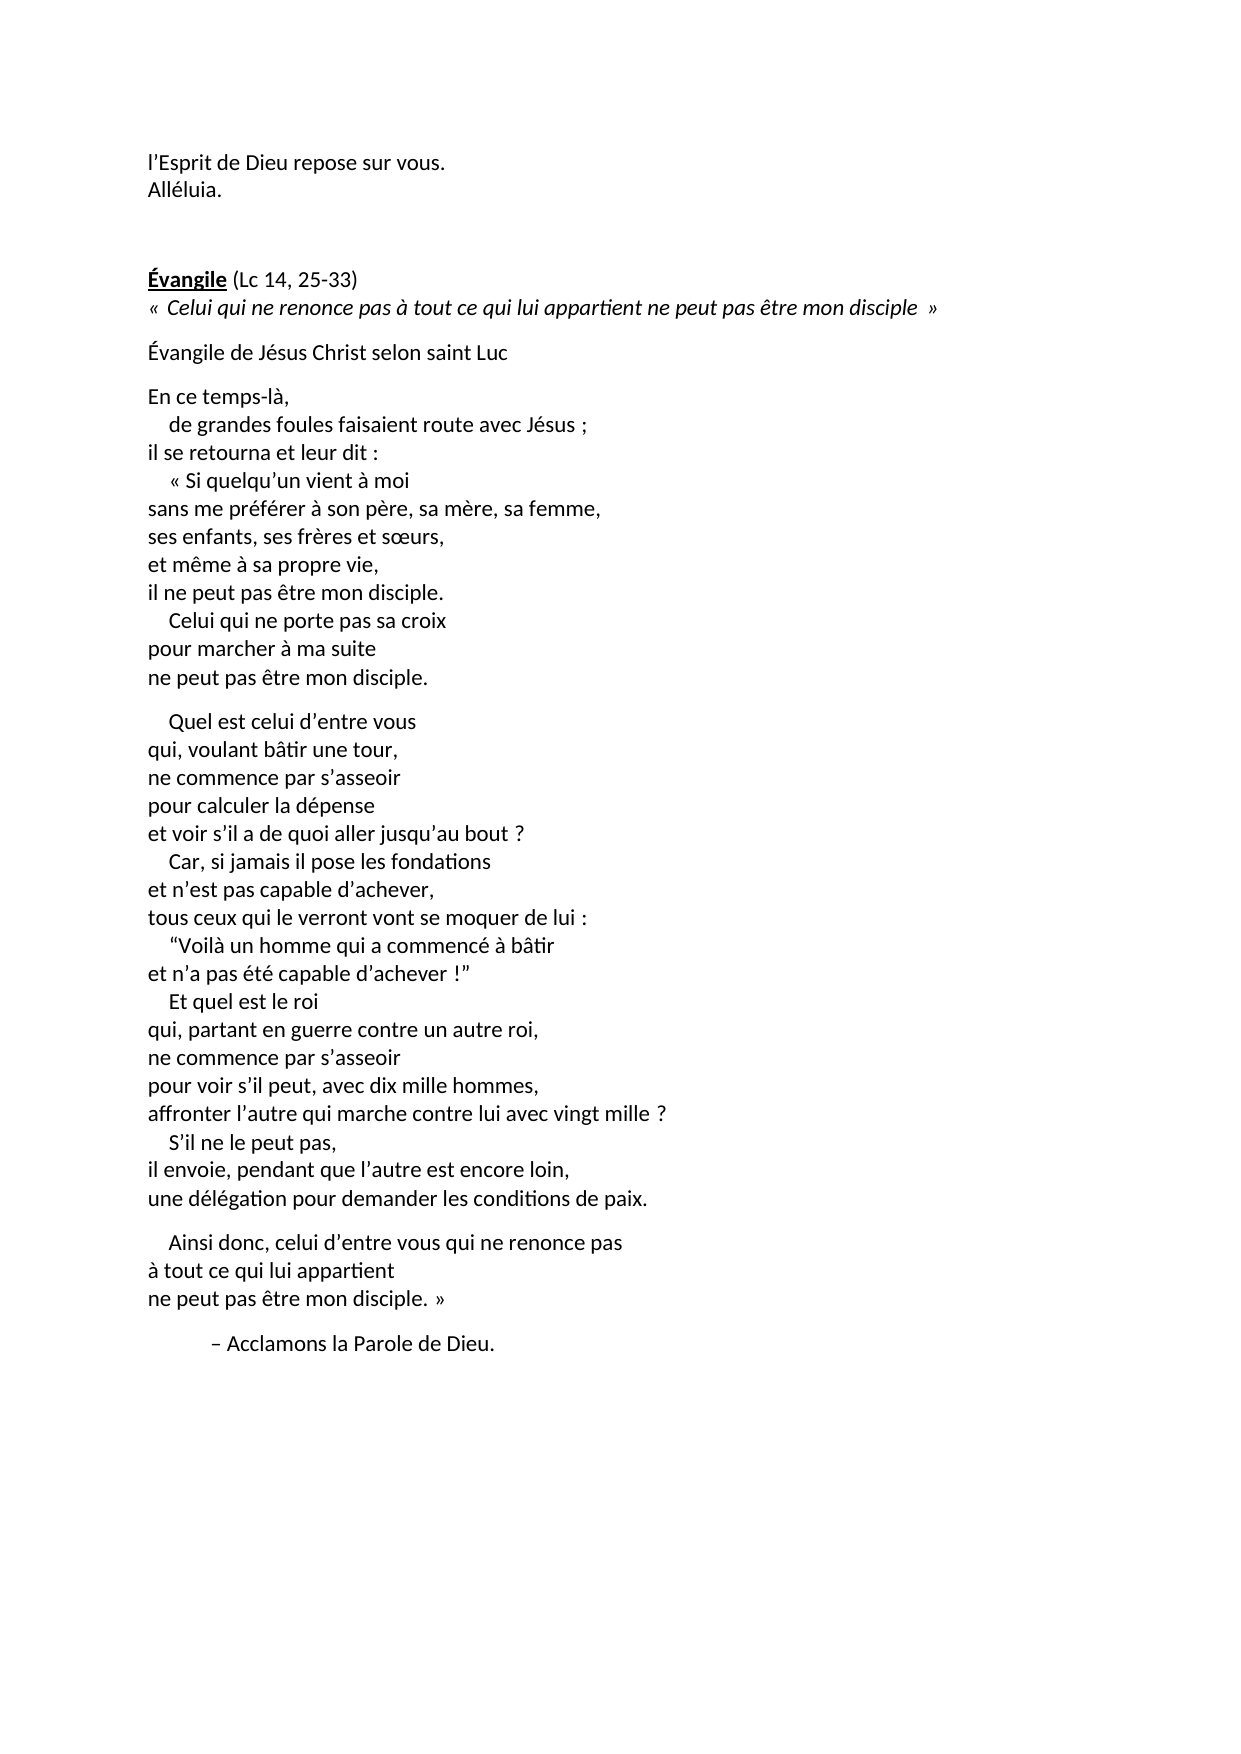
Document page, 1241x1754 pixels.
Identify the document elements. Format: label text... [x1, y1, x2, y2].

text Quel est celui d’entre vous qui, voulant bâtir une tour, ne commence par s’asseoir pour calculer la dépense et voir s’il a de quoi aller jusqu’au bout ? Car, si jamais il pose les fondations et n’est pas capable d’achever, tous ceux qui le verront vont se moquer de lui : “Voilà un homme qui a commencé à bâtir et n’a pas été capable d’achever !” Et quel est le roi qui, partant en guerre contre un autre roi, ne commence par s’asseoir pour voir s’il peut, avec dix mille hommes, affronter l’autre qui marche contre lui avec vingt mille ? S’il ne le peut pas, il envoie, pendant que l’autre est encore loin, une délégation pour demander les conditions de paix. [148, 707, 1093, 1212]
text Évangile de Jésus Christ selon saint Luc [148, 338, 1093, 366]
text Ainsi donc, celui d’entre vous qui ne renonce pas à tout ce qui lui appartient ne peut pas être mon disciple. » [148, 1228, 1093, 1312]
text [148, 148, 1093, 204]
text En ce temps-là, de grandes foules faisaient route avec Jésus ; il se retourna et leur dit : « Si quelqu’un vient à moi sans me préférer à son père, sa mère, sa femme, ses enfants, ses frères et sœurs, et même à sa propre vie, il ne peut pas être mon disciple. Celui qui ne porte pas sa croix pour marcher à ma suite ne peut pas être mon disciple. [148, 382, 1093, 691]
text – Acclamons la Parole de Dieu. [148, 1329, 1093, 1357]
text Évangile (Lc 14, 25-33) « Celui qui ne renonce pas à tout ce qui lui appartient ne peut pas être mon disciple » [148, 265, 1093, 321]
